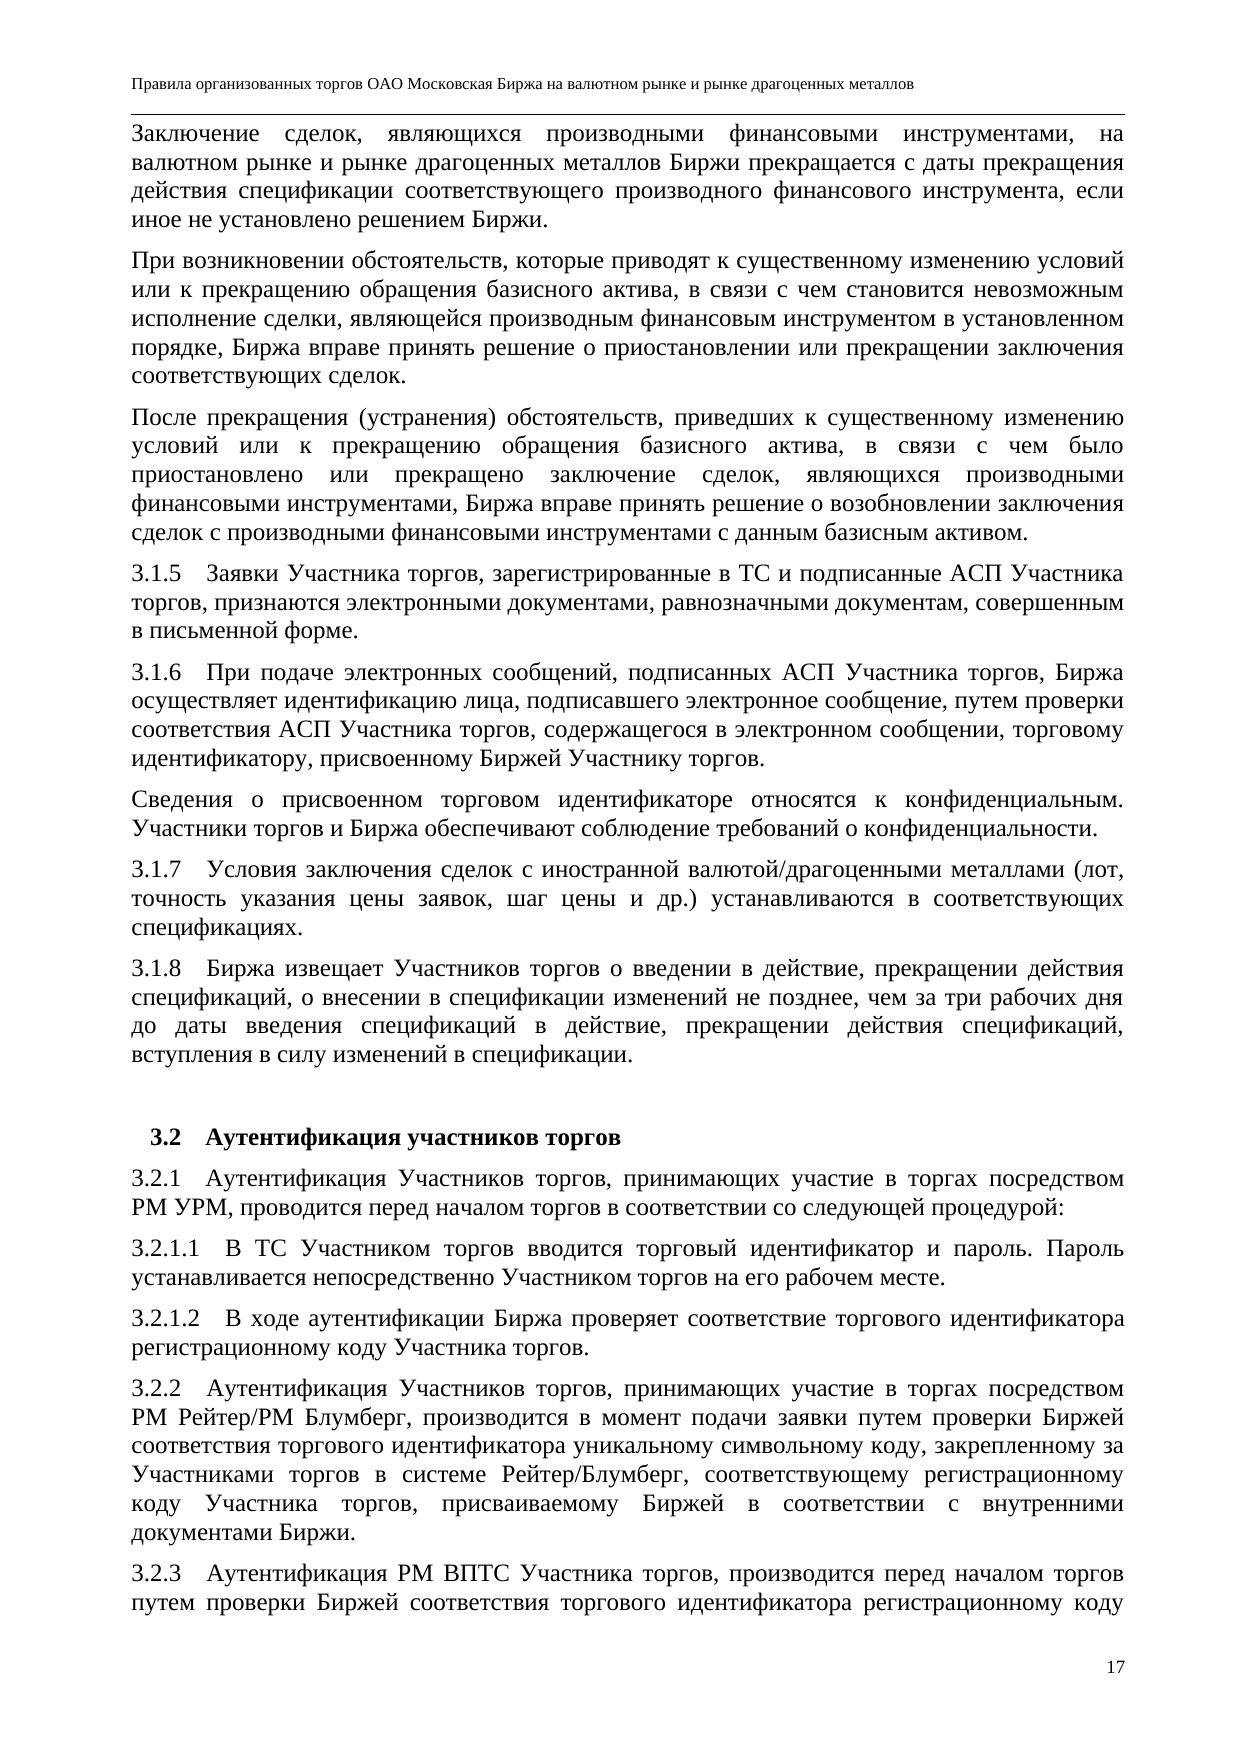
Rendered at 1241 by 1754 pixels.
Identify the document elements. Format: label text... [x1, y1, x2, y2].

text Заключение сделок, являющихся производными финансовыми инструментами, на валютном рынке и рынке драгоценных металлов Биржи прекращается с даты прекращения действия спецификации соответствующего производного финансового инструмента, если иное не установлено решением Биржи. [131, 118, 1125, 233]
subtitle В ТС Участником торгов вводится торговый идентификатор и пароль. Пароль устанавливается непосредственно Участником торгов на его рабочем месте. [131, 1233, 1125, 1291]
subtitle Аутентификация Участников торгов, принимающих участие в торгах посредством РМ Рейтер/РМ Блумберг, производится в момент подачи заявки путем проверки Биржей соответствия торгового идентификатора уникальному символьному коду, закрепленному за Участниками торгов в системе Рейтер/Блумберг, соответствующему регистрационному коду Участника торгов, присваиваемому Биржей в соответствии с внутренними документами Биржи. [131, 1373, 1125, 1546]
text При возникновении обстоятельств, которые приводят к существенному изменению условий или к прекращению обращения базисного актива, в связи с чем становится невозможным исполнение сделки, являющейся производным финансовым инструментом в установленном порядке, Биржа вправе принять решение о приостановлении или прекращении заключения соответствующих сделок. [131, 246, 1125, 389]
text Сведения о присвоенном торговом идентификаторе относятся к конфиденциальным. Участники торгов и Биржа обеспечивают соблюдение требований о конфиденциальности. [131, 784, 1125, 842]
subtitle Условия заключения сделок с иностранной валютой/драгоценными металлами (лот, точность указания цены заявок, шаг цены и др.) устанавливаются в соответствующих спецификациях. [131, 854, 1125, 941]
subtitle Аутентификация участников торгов [150, 1122, 1125, 1151]
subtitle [131, 1558, 1125, 1616]
subtitle В ходе аутентификации Биржа проверяет соответствие торгового идентификатора регистрационному коду Участника торгов. [131, 1303, 1125, 1361]
subtitle После прекращения (устранения) обстоятельств, приведших к существенному изменению условий или к прекращению обращения базисного актива, в связи с чем было приостановлено или прекращено заключение сделок, являющихся производными финансовыми инструментами, Биржа вправе принять решение о возобновлении заключения сделок с производными финансовыми инструментами с данным базисным активом. [131, 402, 1125, 546]
subtitle Заявки Участника торгов, зарегистрированные в ТС и подписанные АСП Участника торгов, признаются электронными документами, равнозначными документам, совершенным в письменной форме. [131, 558, 1125, 644]
subtitle При подаче электронных сообщений, подписанных АСП Участника торгов, Биржа осуществляет идентификацию лица, подписавшего электронное сообщение, путем проверки соответствия АСП Участника торгов, содержащегося в электронном сообщении, торговому идентификатору, присвоенному Биржей Участнику торгов. [131, 657, 1125, 772]
subtitle Аутентификация Участников торгов, принимающих участие в торгах посредством РМ УРМ, проводится перед началом торгов в соответствии со следующей процедурой: [131, 1163, 1125, 1221]
subtitle Биржа извещает Участников торгов о введении в действие, прекращении действия спецификаций, о внесении в спецификации изменений не позднее, чем за три рабочих дня до даты введения спецификаций в действие, прекращении действия спецификаций, вступления в силу изменений в спецификации. [131, 953, 1125, 1068]
